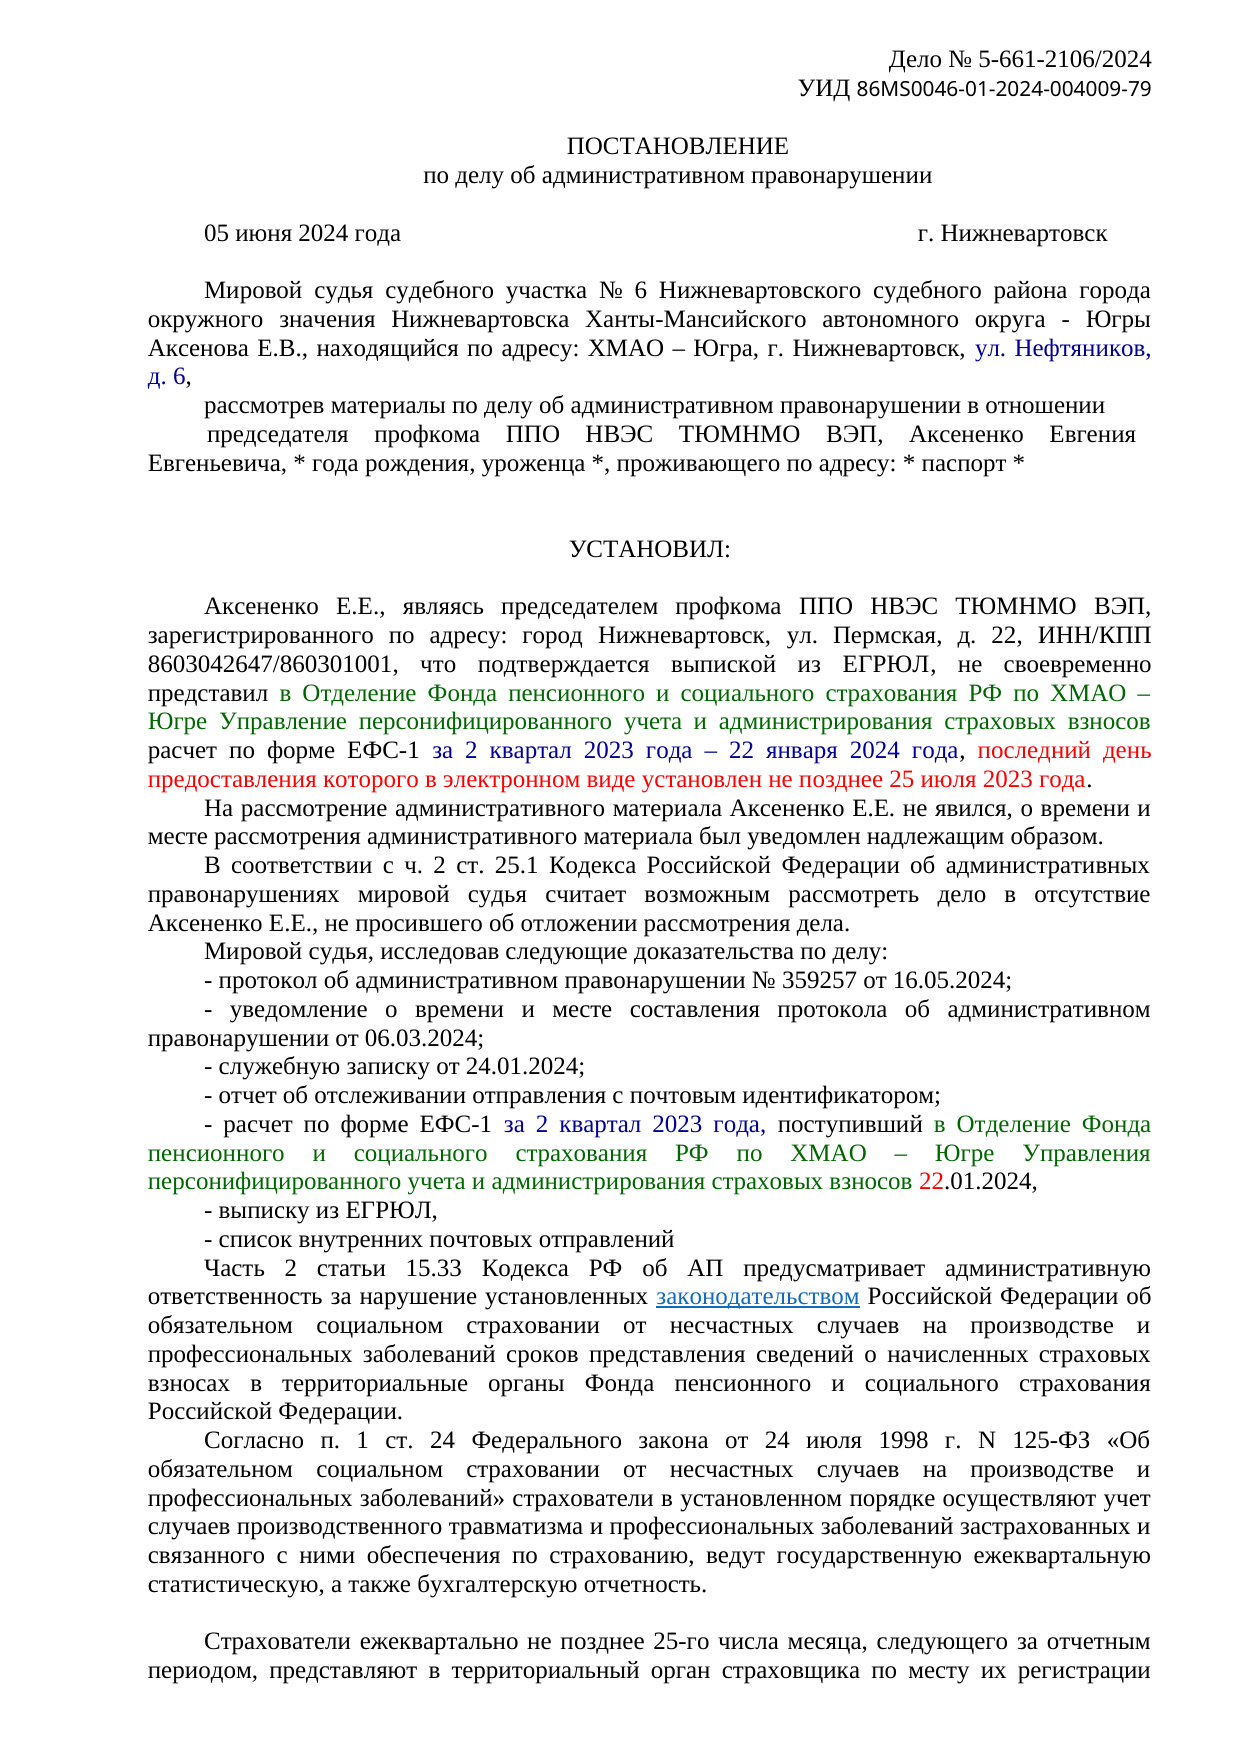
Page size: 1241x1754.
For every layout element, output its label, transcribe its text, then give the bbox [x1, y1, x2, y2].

text - служебную записку от 24.01.2024; [148, 1051, 1152, 1080]
text - расчет по форме ЕФС-1 за 2 квартал 2023 года, поступивший в Отделение Фонда пенсионного и социального страхования РФ по ХМАО – Югре Управления персонифицированного учета и администрирования страховых взносов 22.01.2024, [148, 1109, 1152, 1195]
text - список внутренних почтовых отправлений [148, 1224, 1152, 1253]
text - протокол об административном правонарушении № 359257 от 16.05.2024; [148, 965, 1152, 994]
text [148, 1626, 1152, 1684]
text рассмотрев материалы по делу об административном правонарушении в отношении [148, 390, 1152, 419]
text В соответствии с ч. 2 ст. 25.1 Кодекса Российской Федерации об административных правонарушениях мировой судья считает возможным рассмотреть дело в отсутствие Аксененко Е.Е., не просившего об отложении рассмотрения дела. [148, 850, 1152, 936]
text по делу об административном правонарушении [148, 160, 1152, 189]
text - отчет об отслеживании отправления с почтовым идентификатором; [148, 1080, 1152, 1109]
text УСТАНОВИЛ: [148, 534, 1152, 563]
text - выписку из ЕГРЮЛ, [148, 1195, 1152, 1224]
text Дело № 5-661-2106/2024 [148, 44, 1152, 73]
text председателя профкома ППО НВЭС ТЮМНМО ВЭП, Аксененко Евгения Евгеньевича, * года рождения, уроженца *, проживающего по адресу: * паспорт * [148, 419, 1137, 476]
text - уведомление о времени и месте составления протокола об административном правонарушении от 06.03.2024; [148, 994, 1152, 1051]
text Аксененко Е.Е., являясь председателем профкома ППО НВЭС ТЮМНМО ВЭП, зарегистрированного по адресу: город Нижневартовск, ул. Пермская, д. 22, ИНН/КПП 8603042647/860301001, что подтверждается выпиской из ЕГРЮЛ, не своевременно представил в Отделение Фонда пенсионного и социального страхования РФ по ХМАО – Югре Управление персонифицированного учета и администрирования страховых взносов расчет по форме ЕФС-1 за 2 квартал 2023 года – 22 января 2024 года, последний день предоставления которого в электронном виде установлен не позднее 25 июля 2023 года. [148, 591, 1152, 793]
text Часть 2 статьи 15.33 Кодекса РФ об АП предусматривает административную ответственность за нарушение установленных законодательством Российской Федерации об обязательном социальном страховании от несчастных случаев на производстве и профессиональных заболеваний сроков представления сведений о начисленных страховых взносах в территориальные органы Фонда пенсионного и социального страхования Российской Федерации. [148, 1253, 1152, 1425]
text ПОСТАНОВЛЕНИЕ [148, 131, 1152, 160]
text На рассмотрение административного материала Аксененко Е.Е. не явился, о времени и месте рассмотрения административного материала был уведомлен надлежащим образом. [148, 793, 1152, 850]
text Мировой судья, исследовав следующие доказательства по делу: [148, 936, 1152, 965]
text Согласно п. 1 ст. 24 Федерального закона от 24 июля 1998 г. N 125-ФЗ «Об обязательном социальном страховании от несчастных случаев на производстве и профессиональных заболеваний» страхователи в установленном порядке осуществляют учет случаев производственного травматизма и профессиональных заболеваний застрахованных и связанного с ними обеспечения по страхованию, ведут государственную ежеквартальную статистическую, а также бухгалтерскую отчетность. [148, 1425, 1152, 1598]
text Мировой судья судебного участка № 6 Нижневартовского судебного района города окружного значения Нижневартовска Ханты-Мансийского автономного округа - Югры Аксенова Е.В., находящийся по адресу: ХМАО – Югра, г. Нижневартовск, ул. Нефтяников, д. 6, [148, 275, 1152, 390]
text 05 июня 2024 года г. Нижневартовск [148, 218, 1152, 246]
text УИД 86MS0046-01-2024-004009-79 [148, 73, 1152, 103]
